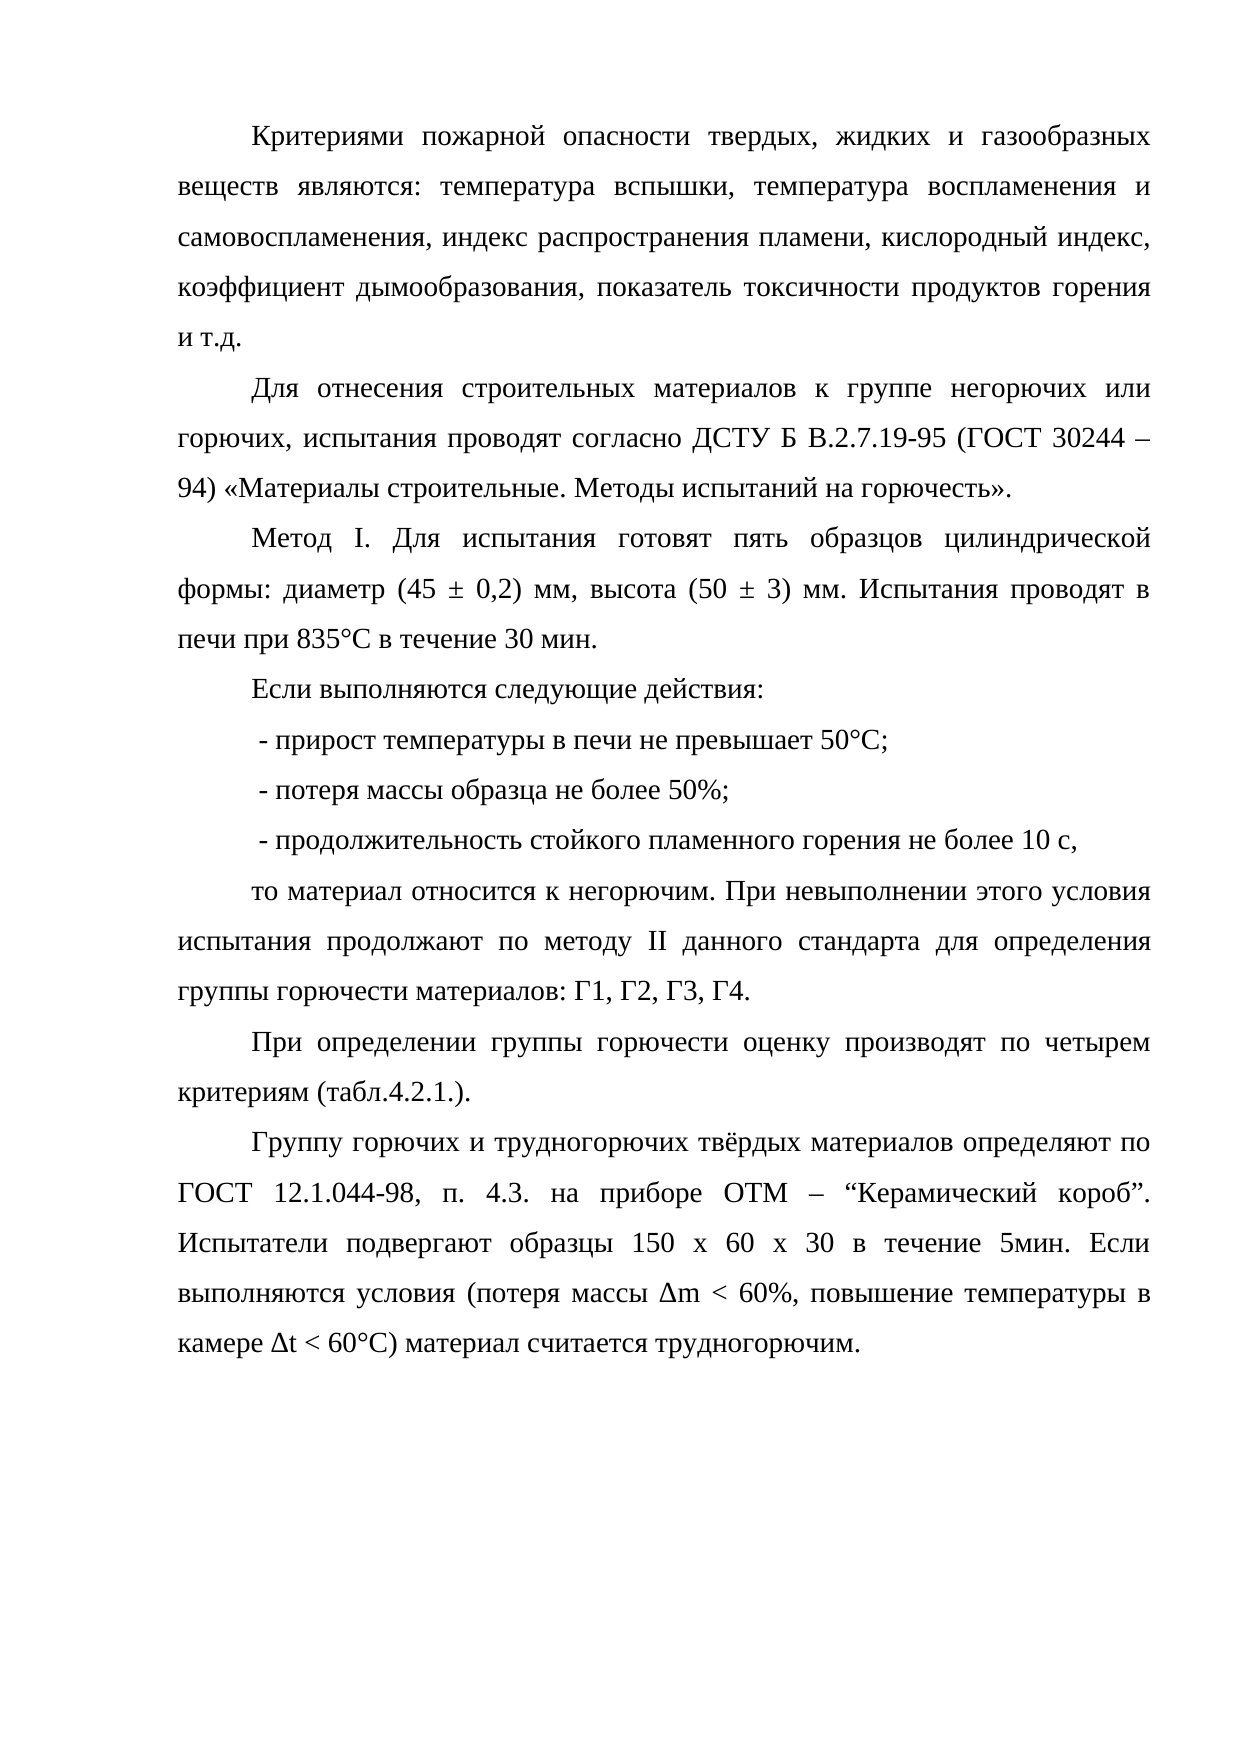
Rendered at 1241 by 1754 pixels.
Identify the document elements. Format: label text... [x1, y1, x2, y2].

text - потеря массы образца не более 50%; [177, 772, 1152, 806]
text Метод I. Для испытания готовят пять образцов цилиндрической формы: диаметр (45 ± 0,2) мм, высота (50 ± 3) мм. Испытания проводят в печи при 835°С в течение 30 мин. [177, 521, 1152, 655]
text то материал относится к негорючим. При невыполнении этого условия испытания продолжают по методу II данного стандарта для определения группы горючести материалов: Г1, Г2, Г3, Г4. [177, 873, 1152, 1007]
text При определении группы горючести оценку производят по четырем критериям (табл.4.2.1.). [177, 1024, 1152, 1108]
text - прирост температуры в печи не превышает 50°С; [177, 722, 1152, 755]
text Критериями пожарной опасности твердых, жидких и газообразных веществ являются: температура вспышки, температура воспламенения и самовоспламенения, индекс распространения пламени, кислородный индекс, коэффициент дымообразования, показатель токсичности продуктов горения и т.д. [177, 118, 1152, 353]
text Группу горючих и трудногорючих твёрдых материалов определяют по ГОСТ 12.1.044-98, п. 4.3. на приборе ОТМ – “Керамический короб”. Испытатели подвергают образцы 150 х 60 х 30 в течение 5мин. Если выполняются условия (потеря массы ∆m < 60%, повышение температуры в камере ∆t < 60°С) материал считается трудногорючим. [177, 1124, 1152, 1359]
text - продолжительность стойкого пламенного горения не более 10 с, [177, 822, 1152, 856]
text Для отнесения строительных материалов к группе негорючих или горючих, испытания проводят согласно ДСТУ Б В.2.7.19-95 (ГОСТ 30244 – 94) «Материалы строительные. Методы испытаний на горючесть». [177, 370, 1152, 504]
text Если выполняются следующие действия: [177, 672, 1152, 705]
